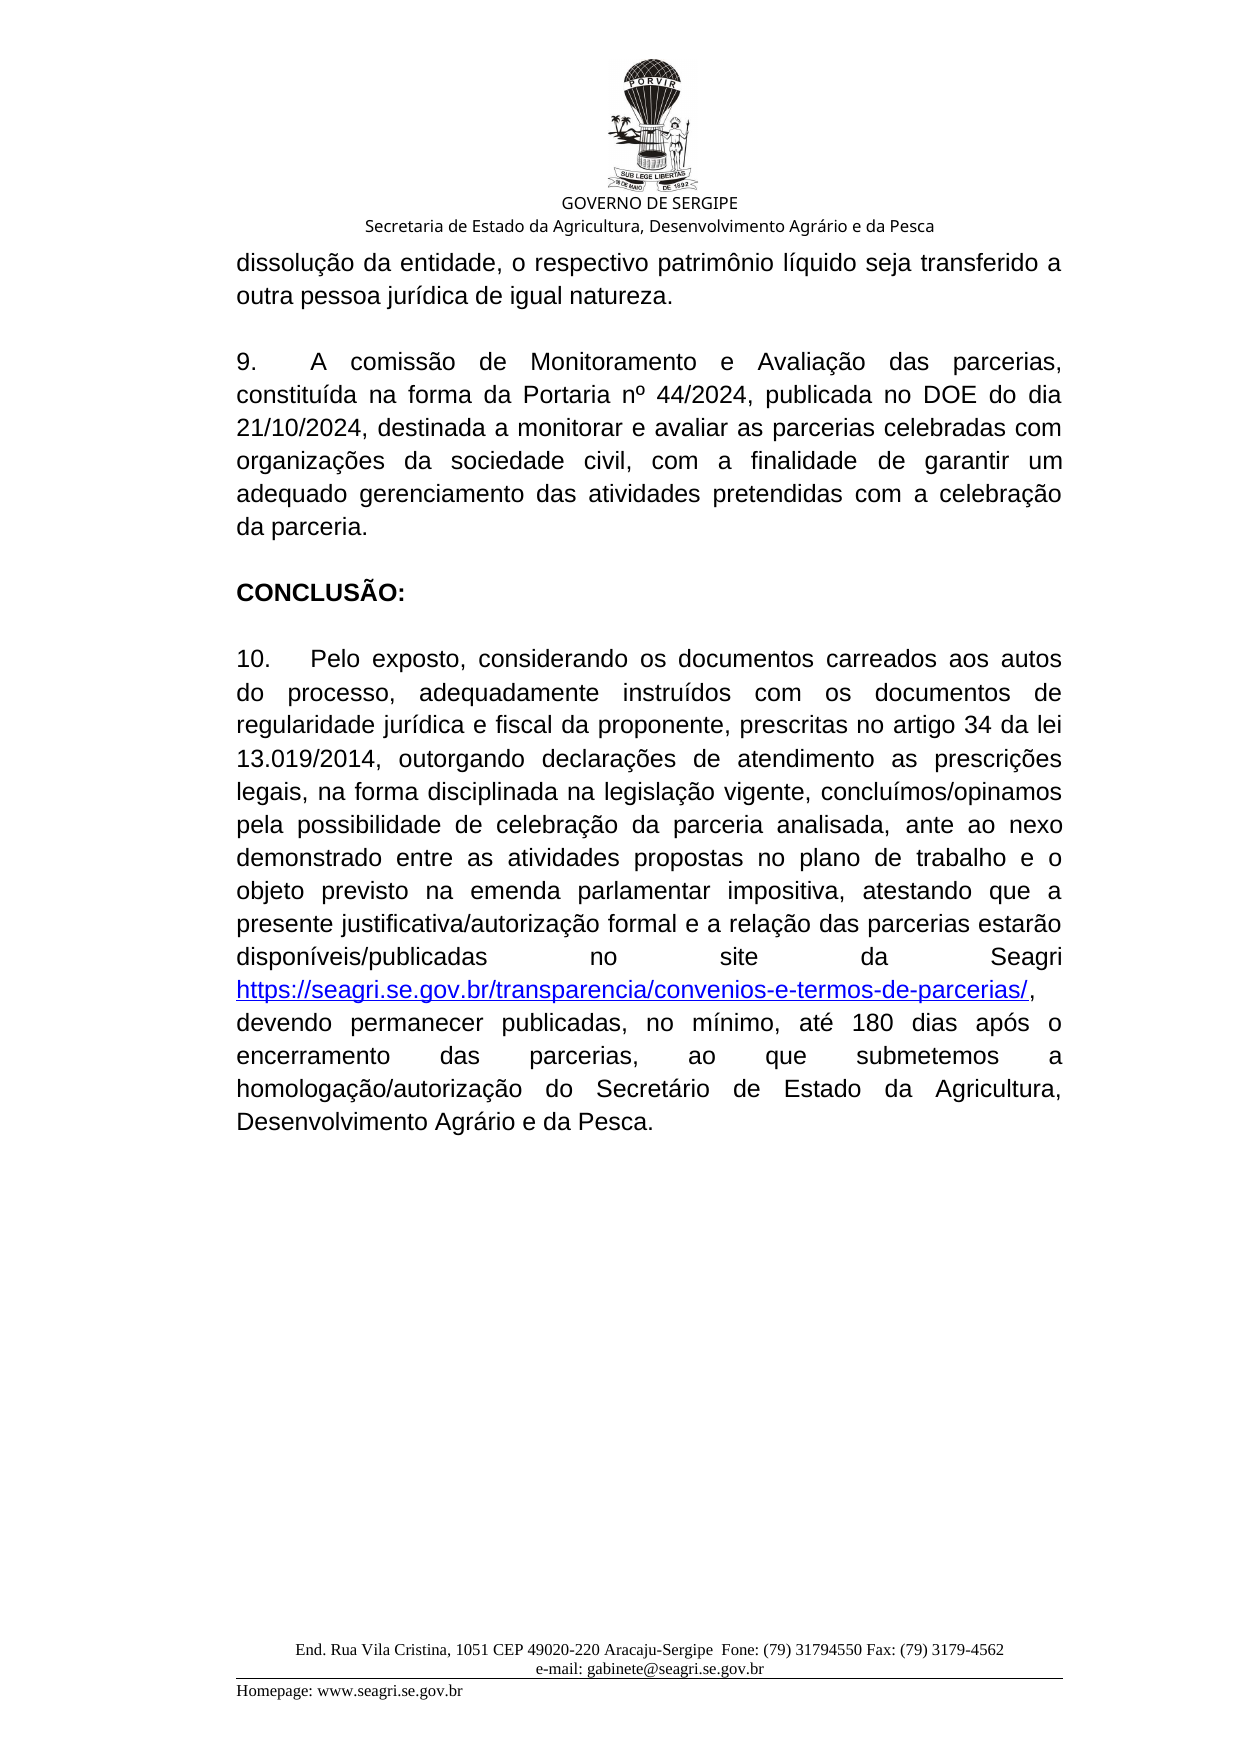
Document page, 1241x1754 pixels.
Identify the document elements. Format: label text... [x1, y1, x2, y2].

text CONCLUSÃO: [236, 578, 1063, 607]
picture [607, 59, 699, 192]
text 10. Pelo exposto, considerando os documentos carreados aos autos do processo, adequadamente instruídos com os documentos de regularidade jurídica e fiscal da proponente, prescritas no artigo 34 da lei 13.019/2014, outorgando declarações de atendimento as prescrições legais, na forma disciplinada na legislação vigente, concluímos/opinamos pela possibilidade de celebração da parceria analisada, ante ao nexo demonstrado entre as atividades propostas no plano de trabalho e o objeto previsto na emenda parlamentar impositiva, atestando que a presente justificativa/autorização formal e a relação das parcerias estarão disponíveis/publicadas no site da Seagri https://seagri.se.gov.br/transparencia/convenios-e-termos-de-parcerias/, devendo permanecer publicadas, no mínimo, até 180 dias após o encerramento das parcerias, ao que submetemos a homologação/autorização do Secretário de Estado da Agricultura, Desenvolvimento Agrário e da Pesca. [236, 644, 1063, 1136]
text 9. A comissão de Monitoramento e Avaliação das parcerias, constituída na forma da Portaria nº 44/2024, publicada no DOE do dia 21/10/2024, destinada a monitorar e avaliar as parcerias celebradas com organizações da sociedade civil, com a finalidade de garantir um adequado gerenciamento das atividades pretendidas com a celebração da parceria. [236, 347, 1063, 541]
